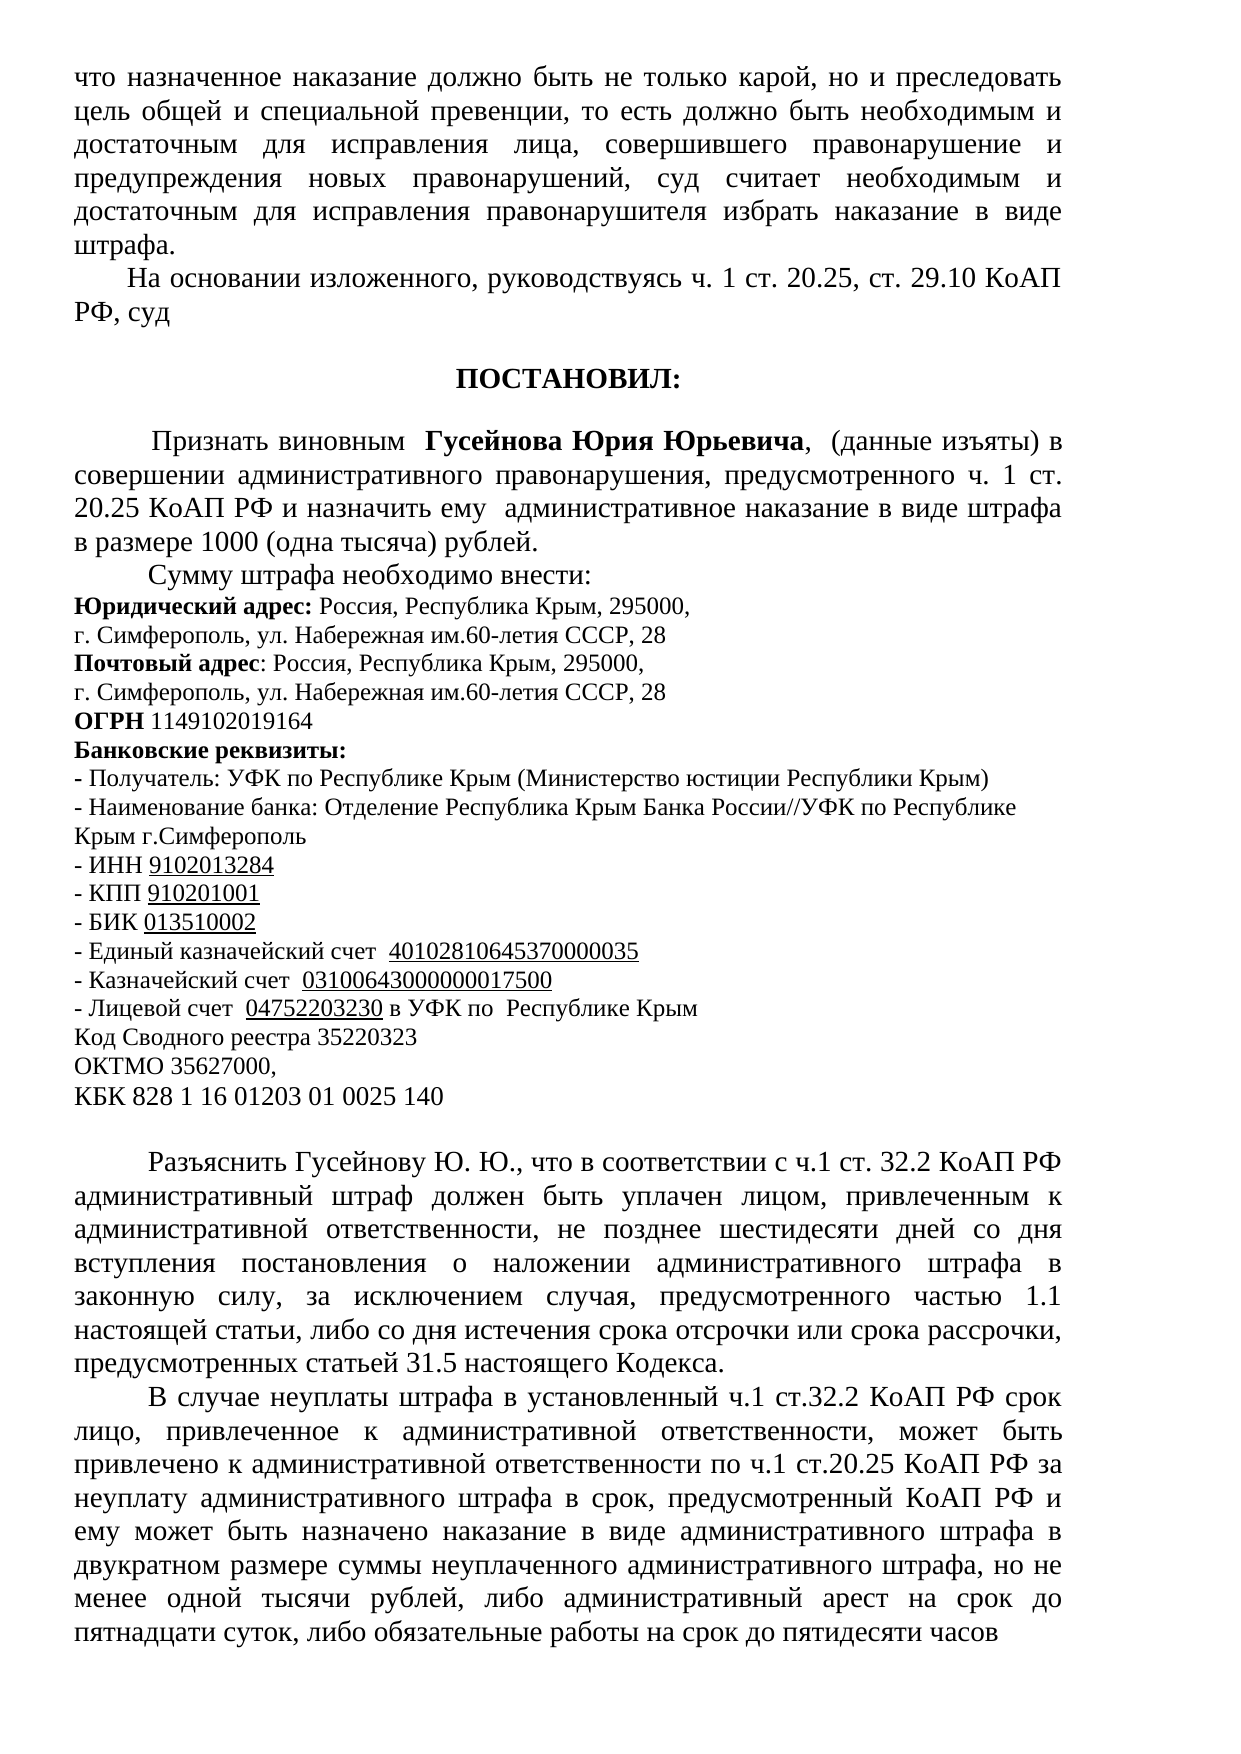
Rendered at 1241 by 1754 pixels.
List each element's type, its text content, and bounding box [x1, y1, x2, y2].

text г. Симферополь, ул. Набережная им.60-летия СССР, 28 [74, 677, 1063, 706]
text - Наименование банка: Отделение Республика Крым Банка России//УФК по Республике Крым г.Симферополь [74, 792, 1063, 850]
text - Лицевой счет 04752203230 в УФК по Республике Крым [74, 993, 1063, 1022]
text - Единый казначейский счет 40102810645370000035 [74, 936, 1063, 965]
text Почтовый адрес: Россия, Республика Крым, 295000, [74, 648, 1063, 677]
text Код Сводного реестра 35220323 [74, 1022, 1063, 1051]
text Признать виновным Гусейнова Юрия Юрьевича, (данные изъяты) в совершении административного правонарушения, предусмотренного ч. 1 ст. 20.25 КоАП РФ и назначить ему административное наказание в виде штрафа в размере 1000 (одна тысяча) рублей. [74, 423, 1063, 557]
text - Получатель: УФК по Республике Крым (Министерство юстиции Республики Крым) [74, 763, 1063, 792]
text КБК 828 1 16 01203 01 0025 140 [74, 1080, 1063, 1111]
text Разъяснить Гусейнову Ю. Ю., что в соответствии с ч.1 ст. 32.2 КоАП РФ административный штраф должен быть уплачен лицом, привлеченным к административной ответственности, не позднее шестидесяти дней со дня вступления постановления о наложении административного штрафа в законную силу, за исключением случая, предусмотренного частью 1.1 настоящей статьи, либо со дня истечения срока отсрочки или срока рассрочки, предусмотренных статьей 31.5 настоящего Кодекса. [74, 1144, 1063, 1379]
text - БИК 013510002 [74, 907, 1074, 936]
text г. Симферополь, ул. Набережная им.60-летия СССР, 28 [74, 620, 1063, 648]
text Юридический адрес: Россия, Республика Крым, 295000, [74, 591, 1063, 620]
text В случае неуплаты штрафа в установленный ч.1 ст.32.2 КоАП РФ срок лицо, привлеченное к административной ответственности, может быть привлечено к административной ответственности по ч.1 ст.20.25 КоАП РФ за неуплату административного штрафа в срок, предусмотренный КоАП РФ и ему может быть назначено наказание в виде административного штрафа в двукратном размере суммы неуплаченного административного штрафа, но не менее одной тысячи рублей, либо административный арест на срок до пятнадцати суток, либо обязательные работы на срок до пятидесяти часов [74, 1379, 1063, 1647]
text ПОСТАНОВИЛ: [74, 361, 1063, 394]
text ОКТМО 35627000, [74, 1051, 1063, 1080]
text ОГРН 1149102019164 [74, 706, 1063, 735]
text Банковские реквизиты: [74, 735, 1074, 763]
text На основании изложенного, руководствуясь ч. 1 ст. 20.25, ст. 29.10 КоАП РФ, суд [74, 260, 1063, 327]
text - КПП 910201001 [74, 878, 1063, 907]
text Сумму штрафа необходимо внести: [74, 557, 1063, 591]
text - Казначейский счет 03100643000000017500 [74, 965, 1074, 993]
text - ИНН 9102013284 [74, 850, 1063, 878]
